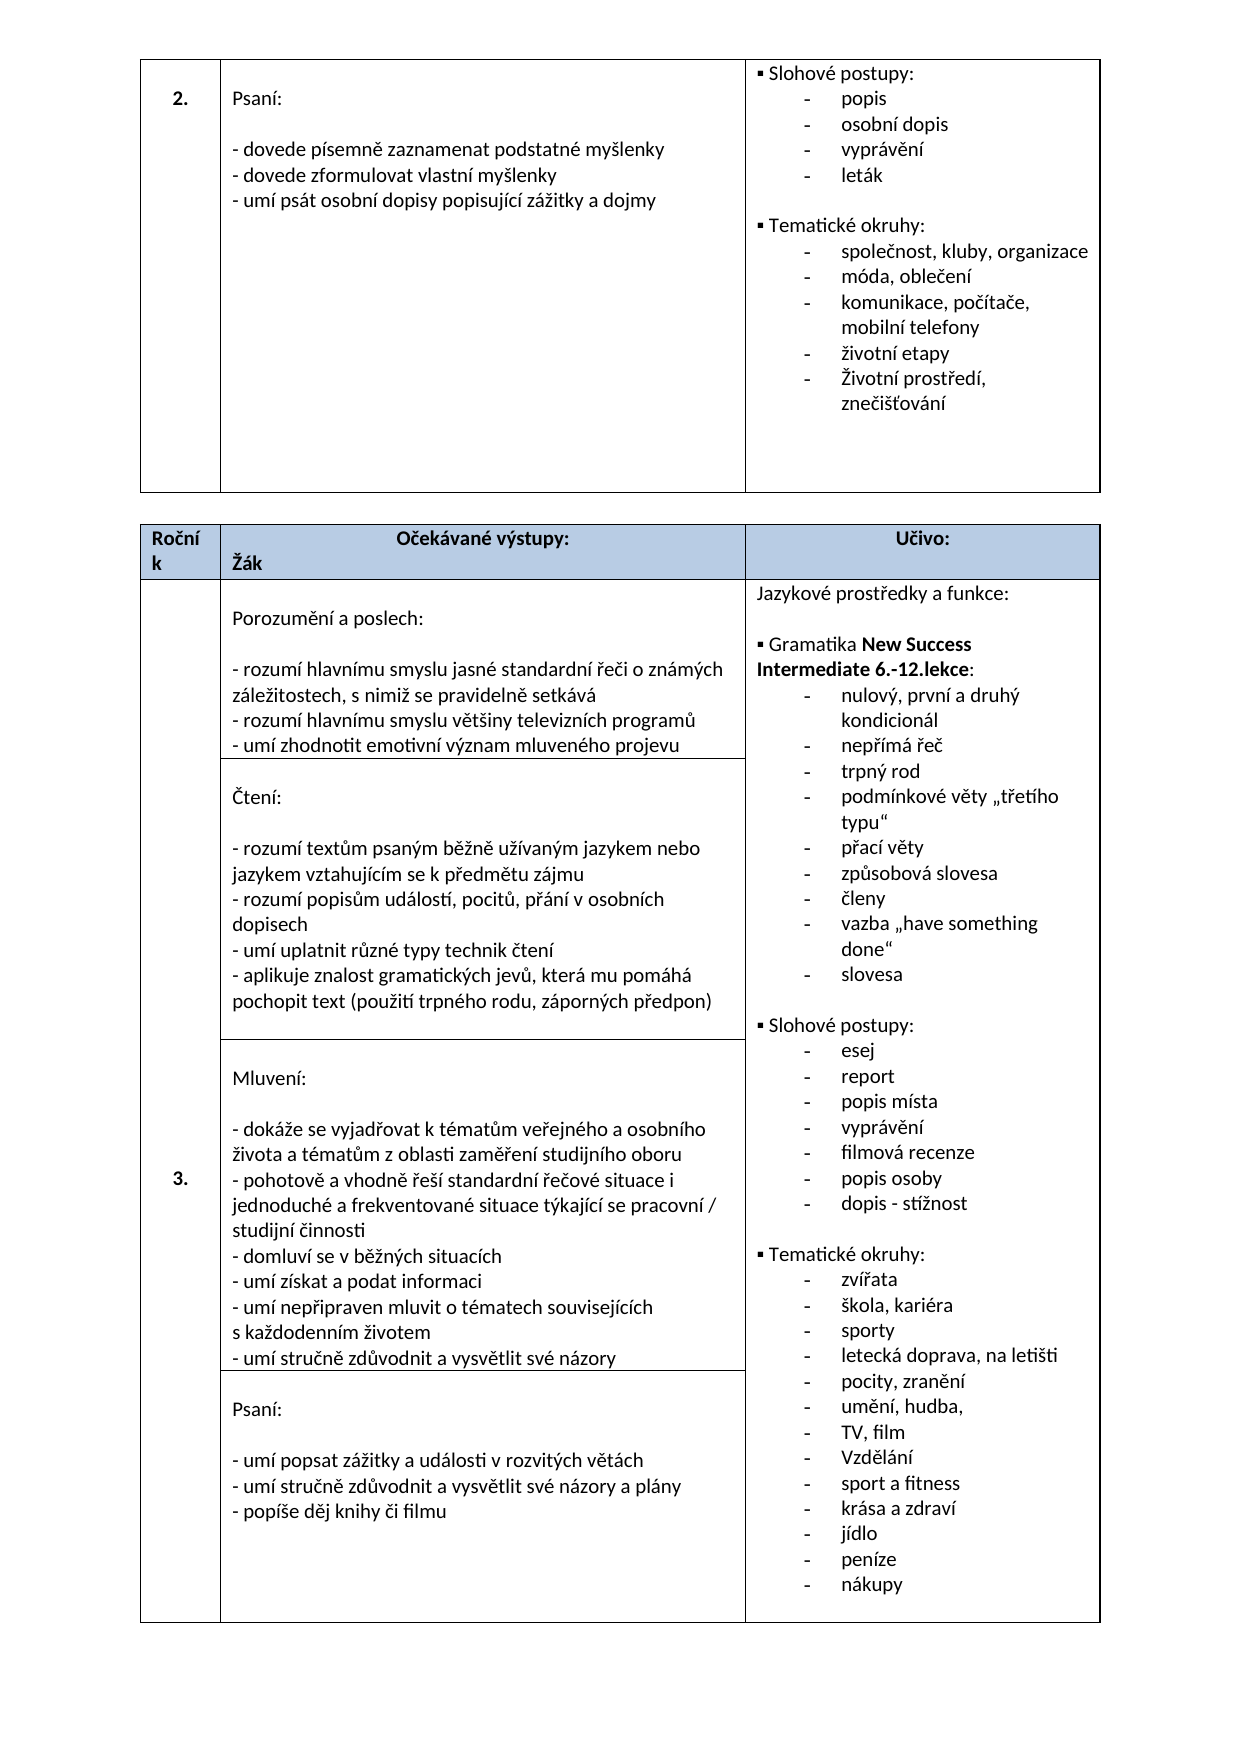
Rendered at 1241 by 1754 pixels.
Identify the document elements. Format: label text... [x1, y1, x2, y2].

table_cell Psaní: - dovede písemně zaznamenat podstatné myšlenky - dovede zformulovat vlastní myšlenky - umí psát osobní dopisy popisující zážitky a dojmy [221, 60, 745, 492]
table_cell Porozumění a poslech: - rozumí hlavnímu smyslu jasné standardní řeči o známých záležitostech, s nimiž se pravidelně setkává - rozumí hlavnímu smyslu většiny televizních programů - umí zhodnotit emotivní význam mluveného projevu [221, 580, 745, 758]
table_cell Čtení: - rozumí textům psaným běžně užívaným jazykem nebo jazykem vztahujícím se k předmětu zájmu - rozumí popisům událostí, pocitů, přání v osobních dopisech - umí uplatnit různé typy technik čtení - aplikuje znalost gramatických jevů, která mu pomáhá pochopit text (použití trpného rodu, záporných předpon) [221, 759, 745, 1039]
table_header Očekávané výstupy: Žák [221, 525, 745, 579]
table_cell 3. [141, 580, 220, 1622]
table_cell Mluvení: - dokáže se vyjadřovat k tématům veřejného a osobního života a tématům z oblasti zaměření studijního oboru - pohotově a vhodně řeší standardní řečové situace i jednoduché a frekventované situace týkající se pracovní / studijní činnosti - domluví se v běžných situacích - umí získat a podat informaci - umí nepřipraven mluvit o tématech souvisejících s každodenním životem - umí stručně zdůvodnit a vysvětlit své názory [221, 1040, 745, 1370]
table_cell Jazykové prostředky a funkce: ▪ Gramatika New Success Intermediate 6.-12.lekce: nulový, první a druhý kondicionál nepřímá řeč trpný rod podmínkové věty „třetího typu“ přací věty způsobová slovesa členy vazba „have something done“ slovesa ▪ Slohové postupy: esej report popis místa vyprávění filmová recenze popis osoby dopis - stížnost ▪ Tematické okruhy: zvířata škola, kariéra sporty letecká doprava, na letišti pocity, zranění umění, hudba, TV, film Vzdělání sport a fitness krása a zdraví jídlo peníze nákupy [746, 580, 1099, 1622]
table_header Učivo: [746, 525, 1099, 579]
table_header Ročník [141, 525, 220, 579]
table_cell Psaní: - umí popsat zážitky a události v rozvitých větách - umí stručně zdůvodnit a vysvětlit své názory a plány - popíše děj knihy či filmu [221, 1371, 745, 1622]
